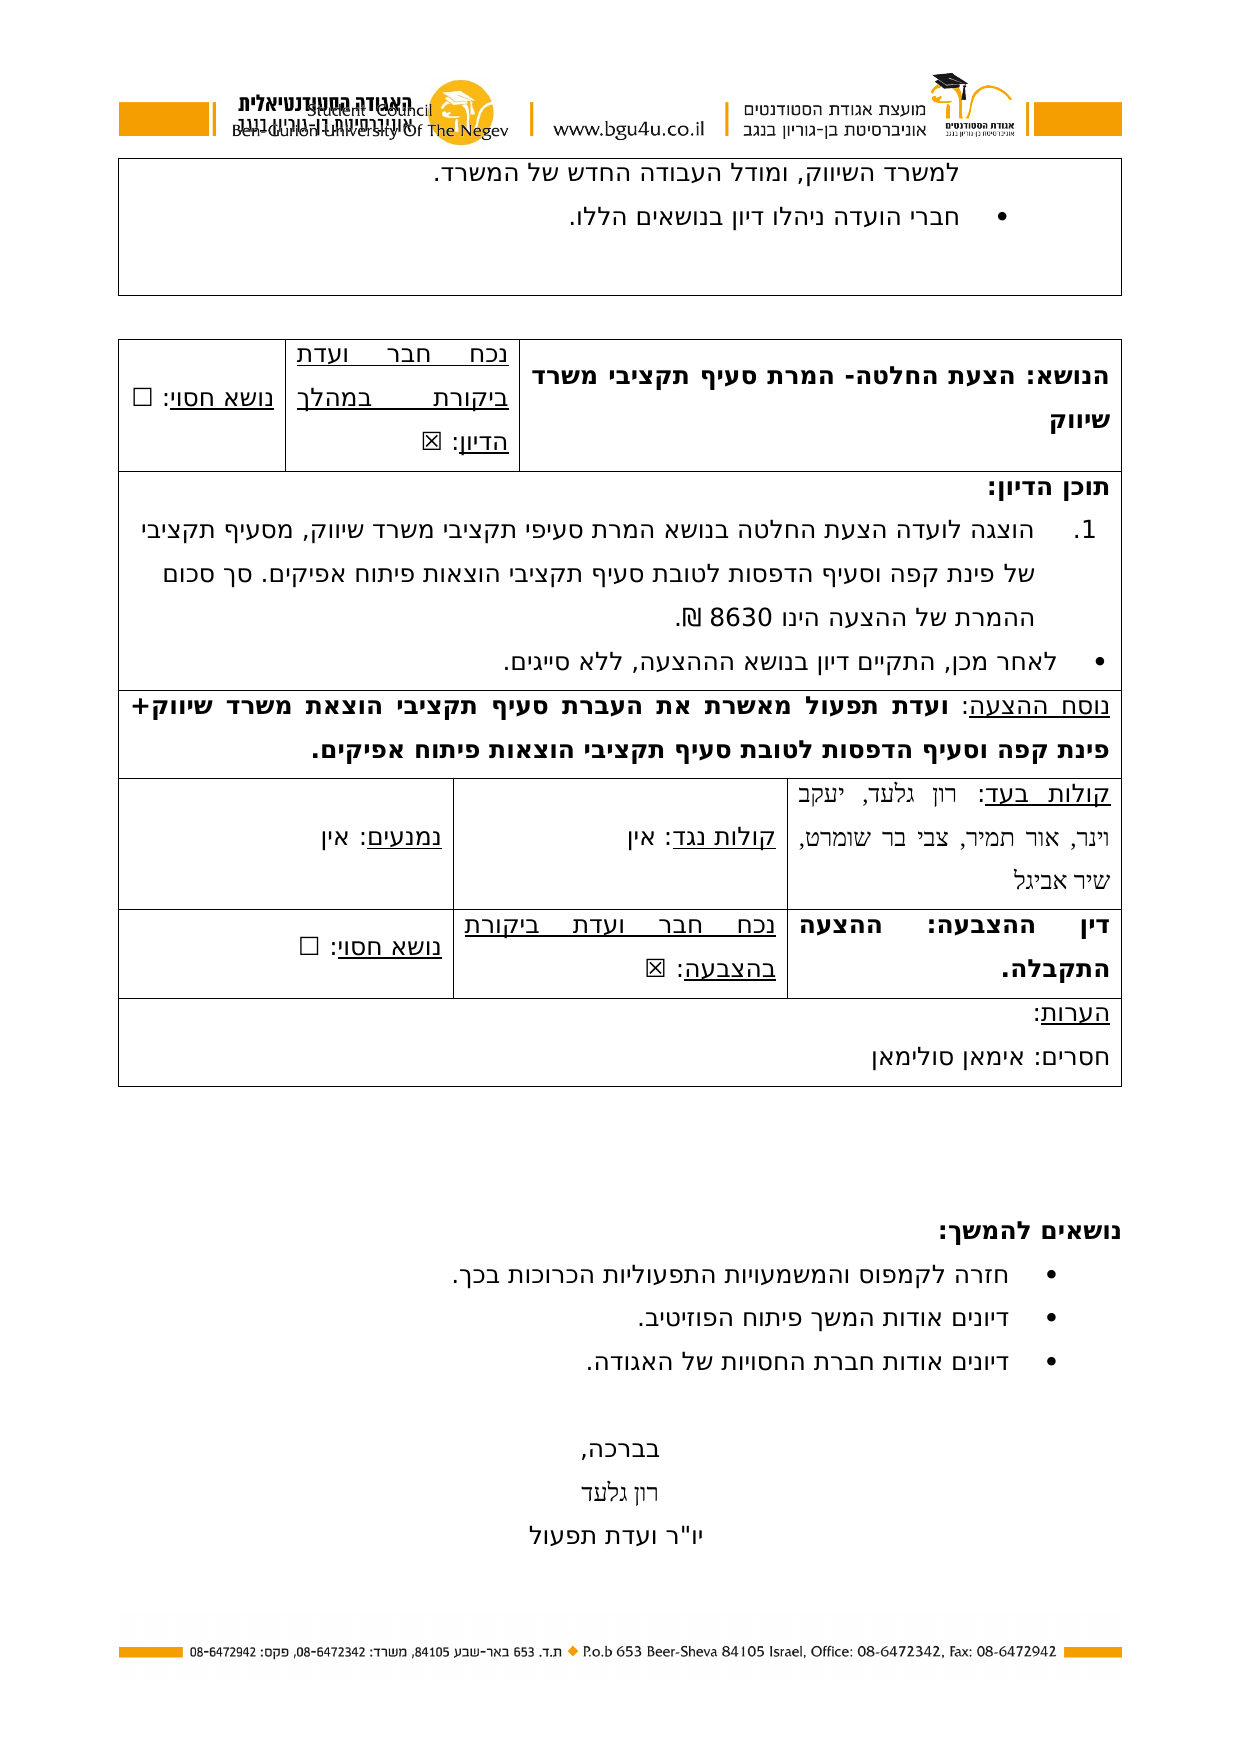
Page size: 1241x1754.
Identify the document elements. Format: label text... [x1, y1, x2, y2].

text בברכה, [118, 1434, 1122, 1463]
picture [119, 1613, 1122, 1681]
table_cell דין ההצבעה: [788, 910, 1121, 997]
picture [119, 66, 1122, 158]
table_cell תוכן הדיון: הוצגה לועדה הצעת החלטה בנושא המרת סעיפי תקציבי משרד שיווק, מסעיף תקציבי של פינת קפה וסעיף הדפסות לטובת סעיף תקציבי הוצאות פיתוח אפיקים. סך סכום ההמרת של ההצעה הינו 8630 ₪. לאחר מכן, התקיים דיון בנושא הההצעה, ללא סייגים. [119, 472, 1121, 690]
list דיונים אודות המשך פיתוח הפוזיטיב. [118, 1303, 1047, 1333]
table_cell נוסח ההצעה: ועדת תפעול מאשרת את העברת סעיף תקציבי הוצאת משרד שיווק+ פינת קפה וסעיף הדפסות לטובת סעיף תקציבי הוצאות פיתוח אפיקים. [119, 691, 1121, 778]
table_header הנושא: הצעת החלטה- המרת סעיף תקציבי משרד שיווק [520, 340, 1121, 471]
table_cell נמנעים: אין [119, 779, 453, 909]
table_header נכח חבר ועדת ביקורת במהלך הדיון: [286, 340, 519, 471]
table_cell קולות בעד: [788, 779, 1121, 909]
table_header נושא חסוי: [119, 340, 285, 471]
list דיונים אודות חברת החסויות של האגודה. [118, 1347, 1047, 1376]
table_cell הערות: חסרים: אימאן סולימאן [119, 999, 1121, 1086]
text יו"ר ועדת [118, 1521, 1122, 1550]
list חזרה לקמפוס והמשמעויות התפעוליות הכרוכות בכך. [118, 1260, 1047, 1289]
table_cell נכח חבר ועדת ביקורת בהצבעה: [454, 910, 787, 997]
table_cell נושא חסוי: [119, 910, 453, 997]
text נושאים להמשך: [118, 1216, 1122, 1245]
table_cell קולות נגד: אין [454, 779, 787, 909]
